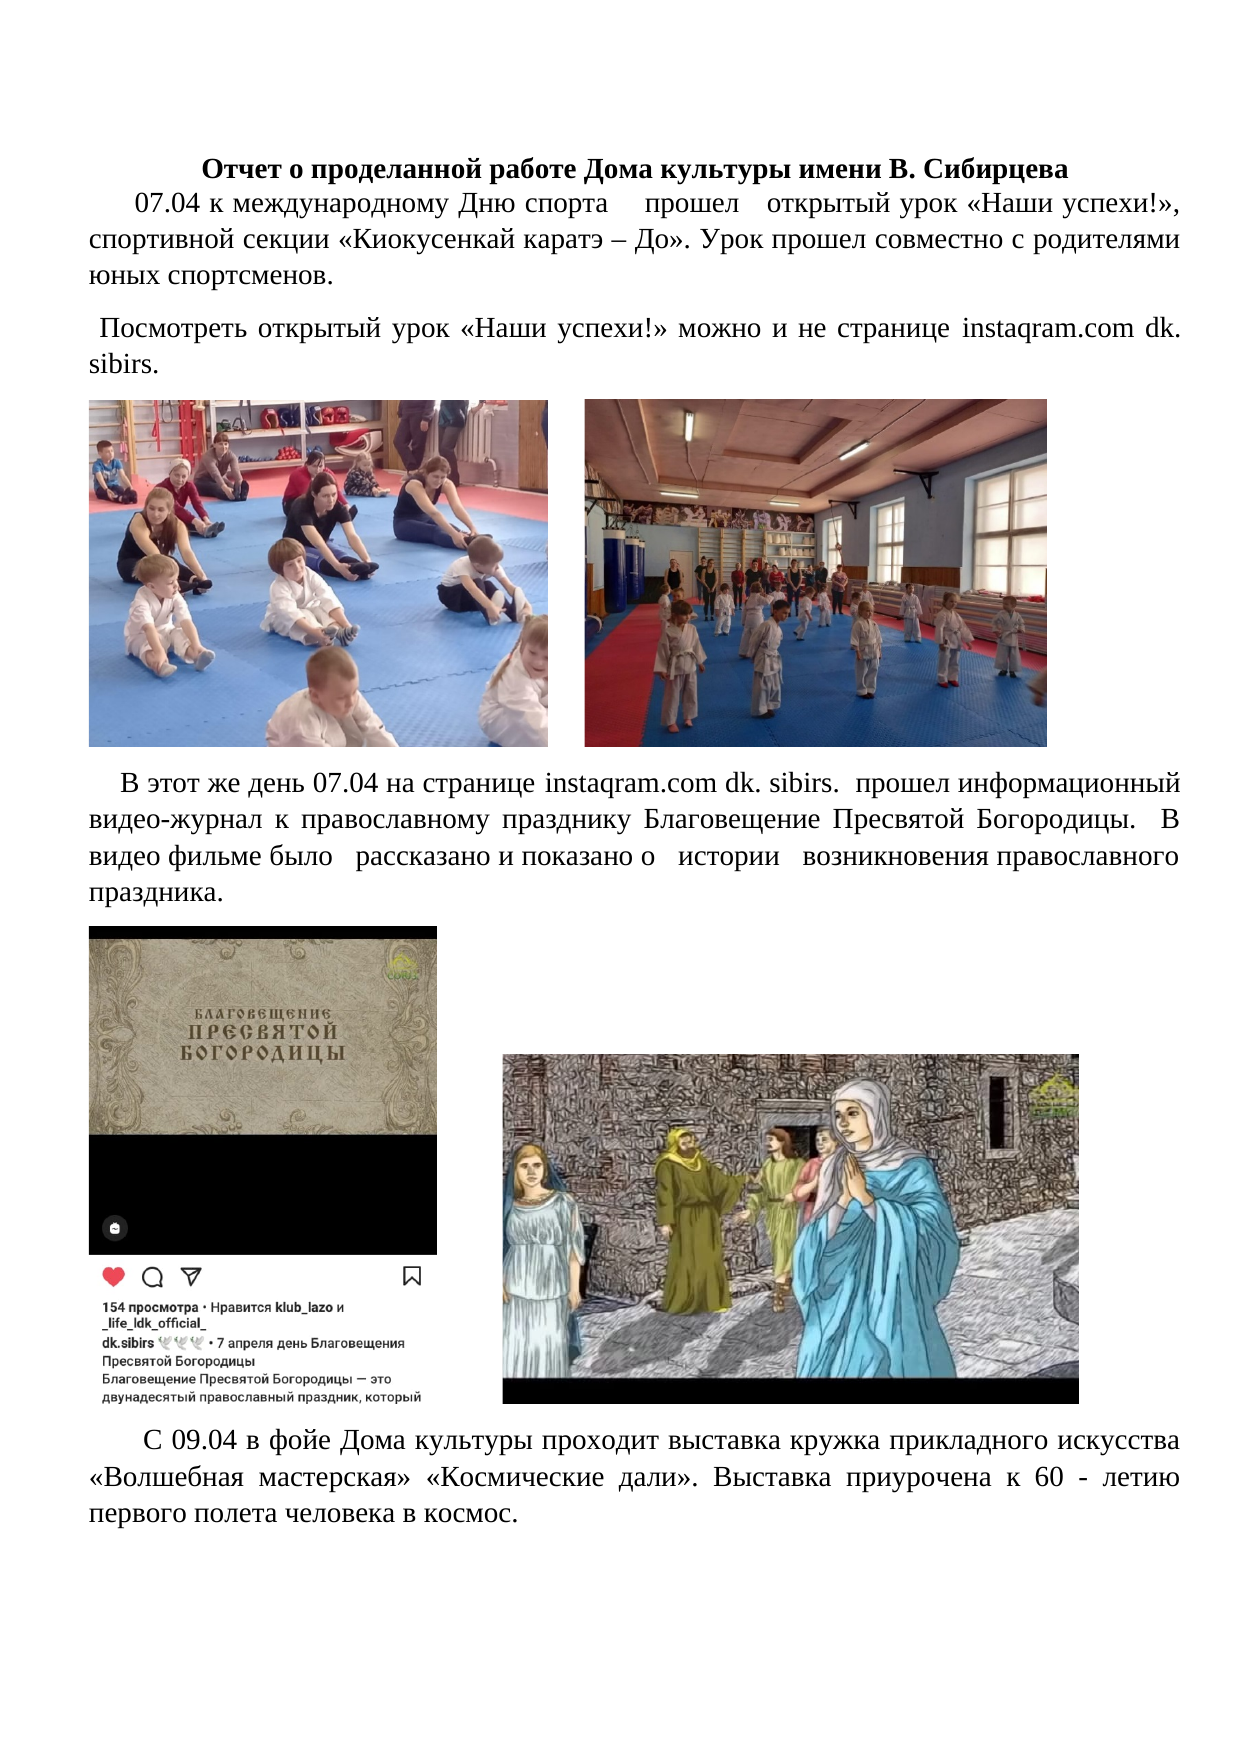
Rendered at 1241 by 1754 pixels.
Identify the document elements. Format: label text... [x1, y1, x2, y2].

text С 09.04 в фойе Дома культуры проходит выставка кружка прикладного искусства «Волшебная мастерская» «Космические дали». Выставка приурочена к 60 - летию первого полета человека в космос. [89, 1422, 1181, 1528]
text 07.04 к международному Дню спорта прошел открытый урок «Наши успехи!», спортивной секции «Киокусенкай каратэ – До». Урок прошел совместно с родителями юных спортсменов. [89, 185, 1181, 291]
picture [88, 400, 548, 747]
text Отчет о проделанной работе Дома культуры имени В. Сибирцева [89, 152, 1181, 185]
text В этот же день 07.04 на странице instaqram.com dk. sibirs. прошел информационный видео-журнал к православному празднику Благовещение Пресвятой Богородицы. В видео фильме было рассказано и показано о истории возникновения православного праздника. [89, 765, 1181, 907]
picture [584, 399, 1047, 747]
picture [88, 926, 437, 1404]
picture [502, 1054, 1080, 1404]
text Посмотреть открытый урок «Наши успехи!» можно и не странице instaqram.com dk. sibirs. [89, 310, 1181, 380]
